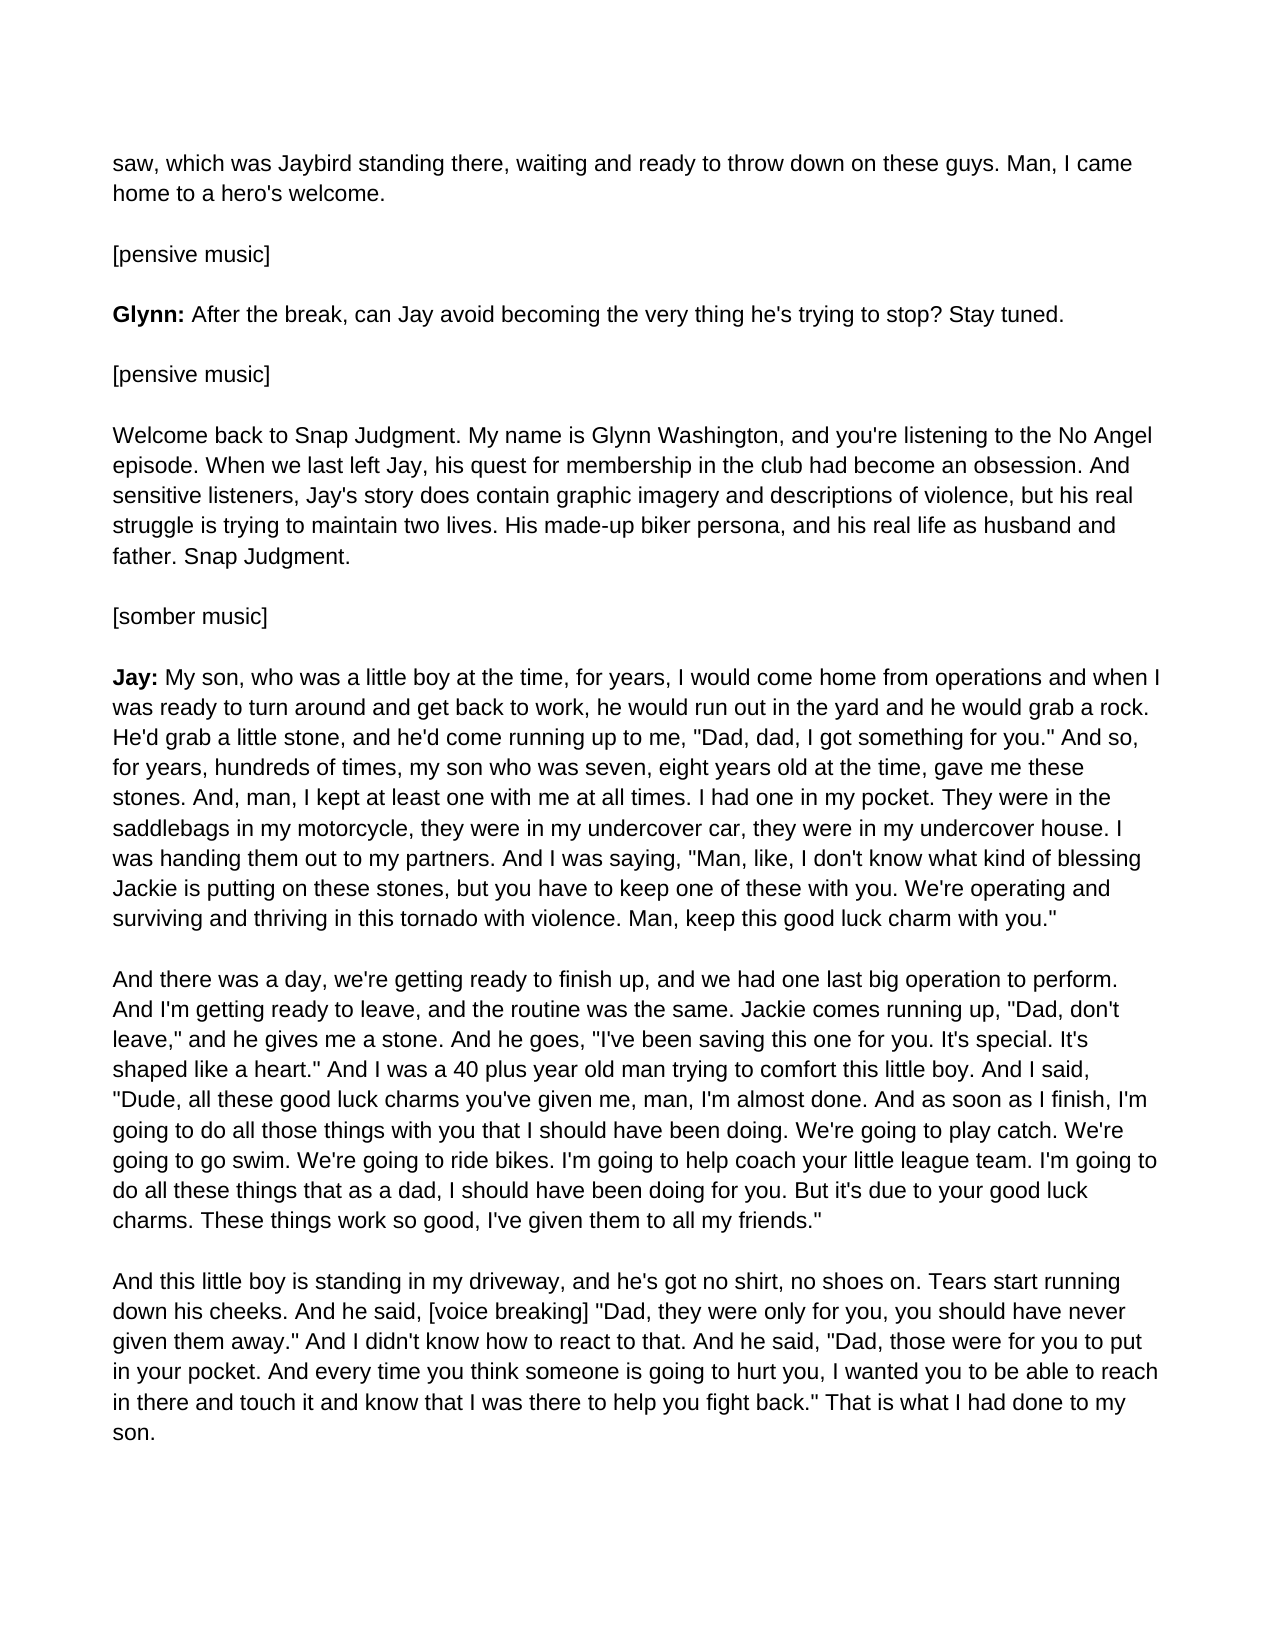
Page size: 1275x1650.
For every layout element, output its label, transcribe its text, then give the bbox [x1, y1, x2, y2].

text [pensive music] [112, 241, 1162, 267]
text Glynn: After the break, can Jay avoid becoming the very thing he's trying to stop? Stay tuned. [112, 301, 1162, 327]
text [pensive music] [112, 361, 1162, 388]
text Jay: My son, who was a little boy at the time, for years, I would come home from operations and when I was ready to turn around and get back to work, he would run out in the yard and he would grab a rock. He'd grab a little stone, and he'd come running up to me, "Dad, dad, I got something for you." And so, for years, hundreds of times, my son who was seven, eight years old at the time, gave me these stones. And, man, I kept at least one with me at all times. I had one in my pocket. They were in the saddlebags in my motorcycle, they were in my undercover car, they were in my undercover house. I was handing them out to my partners. And I was saying, "Man, like, I don't know what kind of blessing Jackie is putting on these stones, but you have to keep one of these with you. We're operating and surviving and thriving in this tornado with violence. Man, keep this good luck charm with you." [112, 663, 1162, 932]
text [112, 150, 1162, 207]
text And this little boy is standing in my driveway, and he's got no shirt, no shoes on. Tears start running down his cheeks. And he said, [voice breaking] "Dad, they were only for you, you should have never given them away." And I didn't know how to react to that. And he said, "Dad, those were for you to put in your pocket. And every time you think someone is going to hurt you, I wanted you to be able to reach in there and touch it and know that I was there to help you fight back." That is what I had done to my son. [112, 1268, 1162, 1445]
text Welcome back to Snap Judgment. My name is Glynn Washington, and you're listening to the No Angel episode. When we last left Jay, his quest for membership in the club had become an obsession. And sensitive listeners, Jay's story does contain graphic imagery and descriptions of violence, but his real struggle is trying to maintain two lives. His made-up biker persona, and his real life as husband and father. Snap Judgment. [112, 422, 1162, 569]
text And there was a day, we're getting ready to finish up, and we had one last big operation to perform. And I'm getting ready to leave, and the routine was the same. Jackie comes running up, "Dad, don't leave," and he gives me a stone. And he goes, "I've been saving this one for you. It's special. It's shaped like a heart." And I was a 40 plus year old man trying to comfort this little boy. And I said, "Dude, all these good luck charms you've given me, man, I'm almost done. And as soon as I finish, I'm going to do all those things with you that I should have been doing. We're going to play catch. We're going to go swim. We're going to ride bikes. I'm going to help coach your little league team. I'm going to do all these things that as a dad, I should have been doing for you. But it's due to your good luck charms. These things work so good, I've given them to all my friends." [112, 966, 1162, 1234]
text [somber music] [112, 603, 1162, 629]
